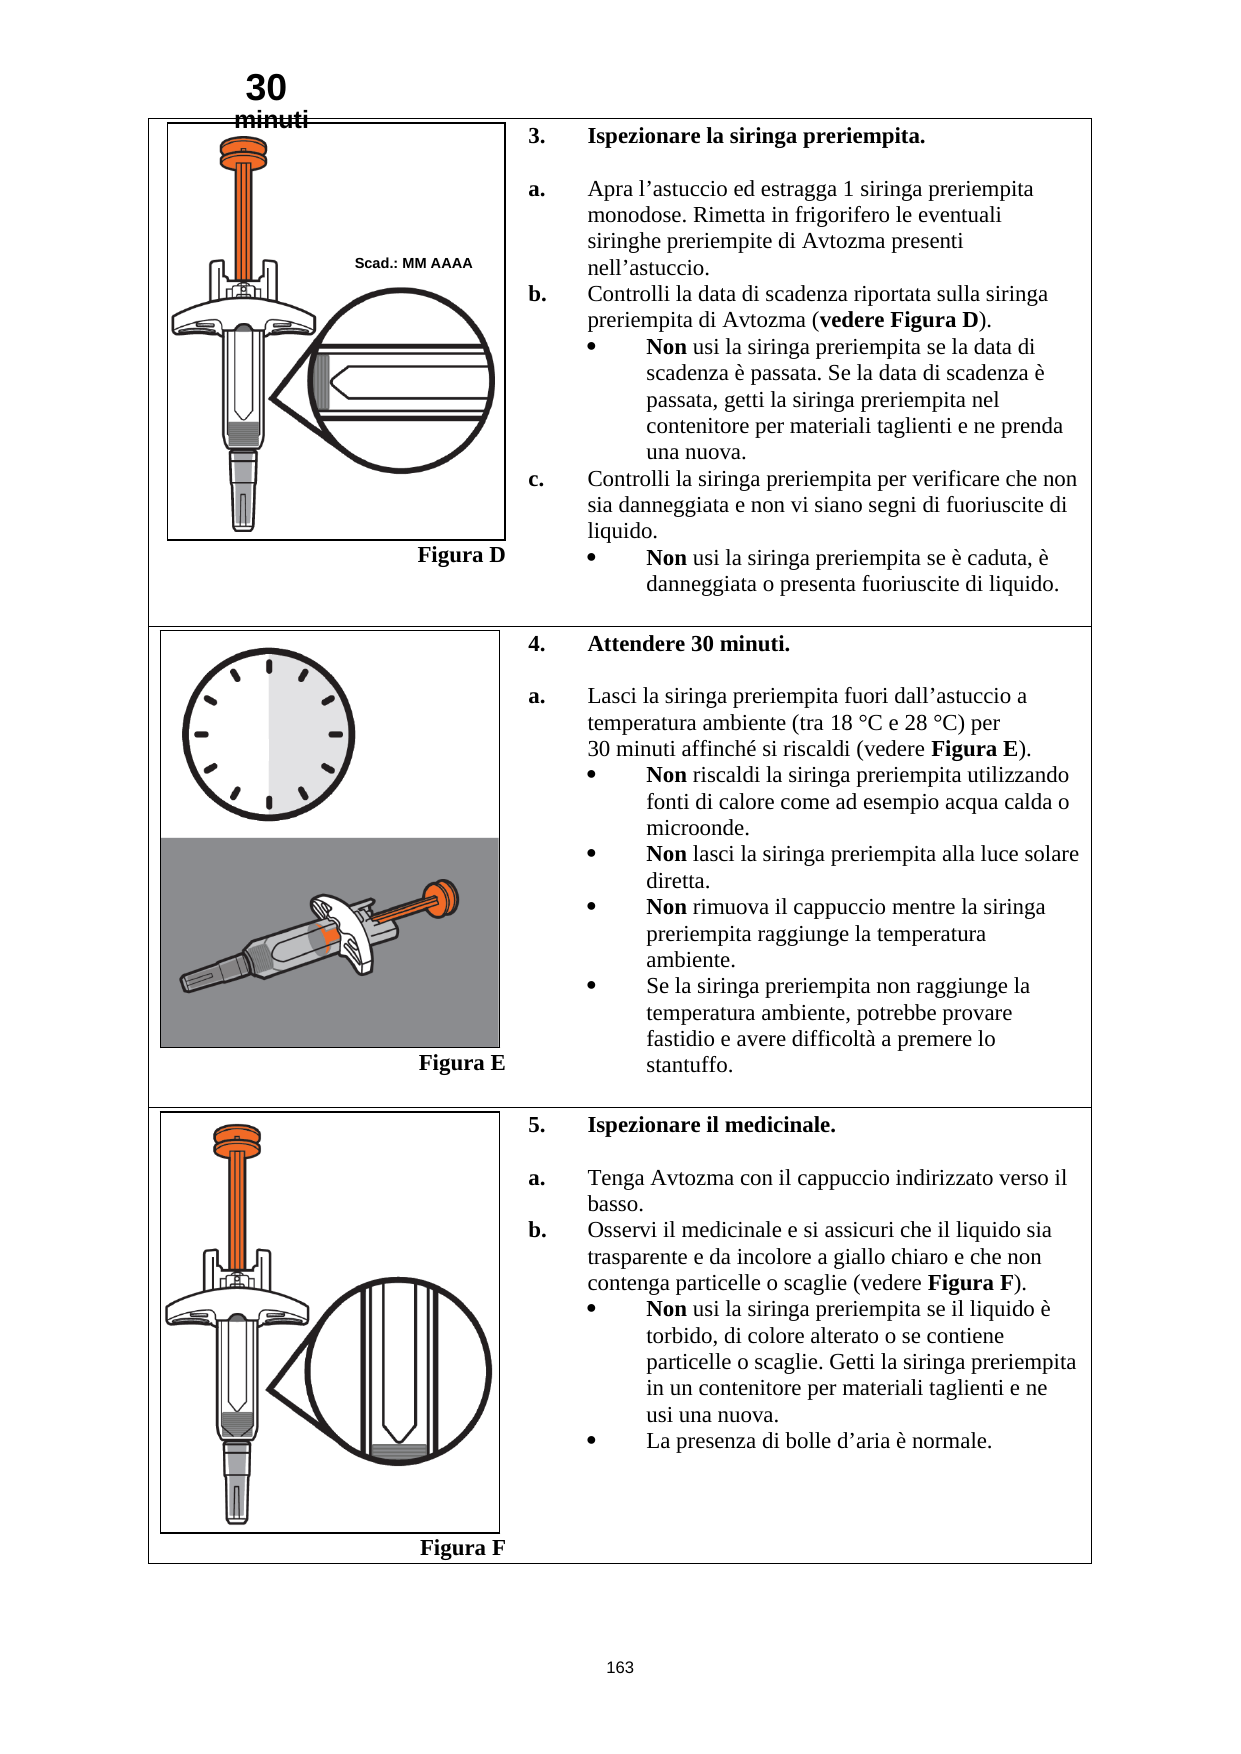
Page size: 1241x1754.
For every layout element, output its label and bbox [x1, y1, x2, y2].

picture [161, 1113, 499, 1532]
picture [168, 124, 504, 539]
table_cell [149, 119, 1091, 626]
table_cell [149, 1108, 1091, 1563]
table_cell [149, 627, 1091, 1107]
picture [161, 631, 499, 1047]
